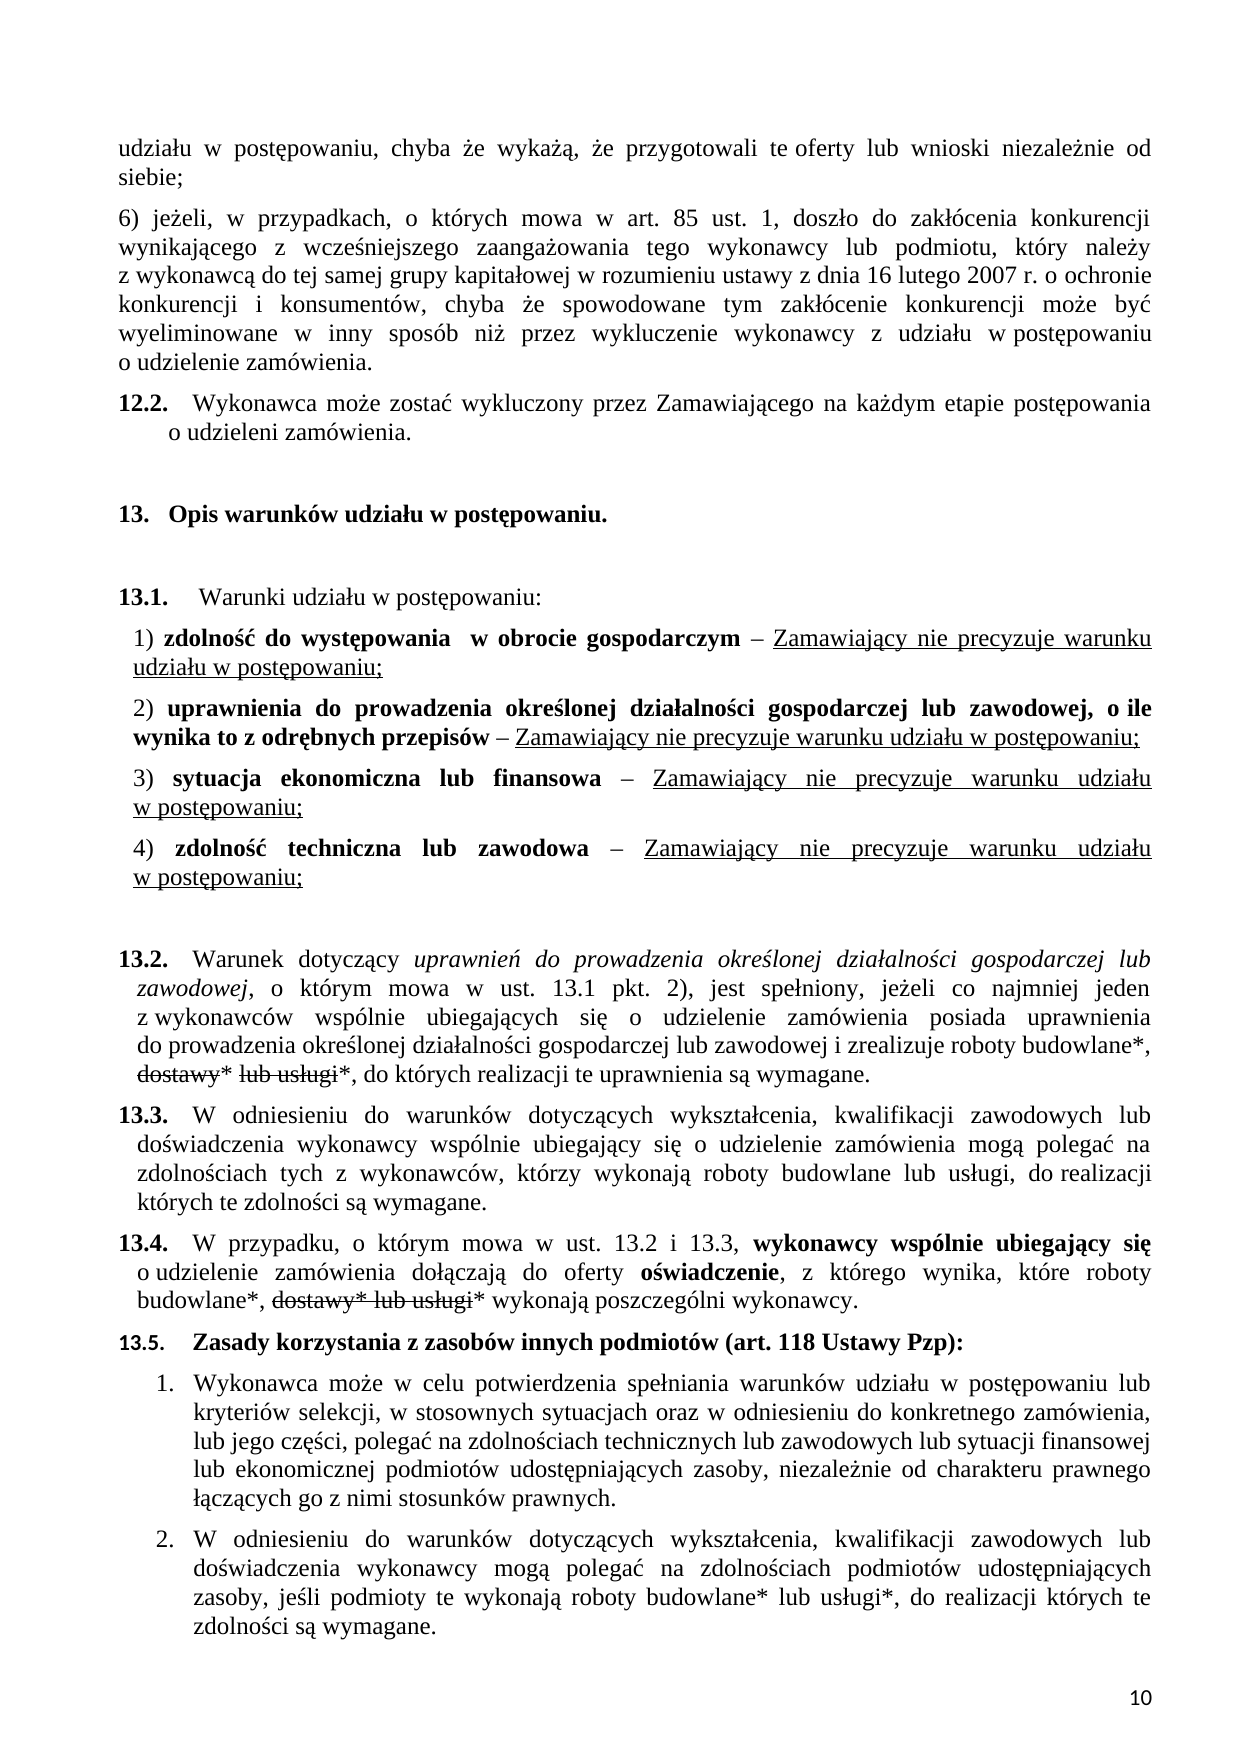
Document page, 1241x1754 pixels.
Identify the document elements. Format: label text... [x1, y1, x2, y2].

list Opis warunków udziału w postępowaniu. [118, 499, 1152, 528]
text 6) jeżeli, w przypadkach, o których mowa w art. 85 ust. 1, doszło do zakłócenia konkurencji wynikającego z wcześniejszego zaangażowania tego wykonawcy lub podmiotu, który należy z wykonawcą do tej samej grupy kapitałowej w rozumieniu ustawy z dnia 16 lutego 2007 r. o ochronie konkurencji i konsumentów, chyba że spowodowane tym zakłócenie konkurencji może być wyeliminowane w inny sposób niż przez wykluczenie wykonawcy z udziału w postępowaniu o udzielenie zamówienia. [118, 203, 1152, 375]
list W odniesieniu do warunków dotyczących wykształcenia, kwalifikacji zawodowych lub doświadczenia wykonawcy mogą polegać na zdolnościach podmiotów udostępniających zasoby, jeśli podmioty te wykonają roboty budowlane* lub usługi*, do realizacji których te zdolności są wymagane. [156, 1524, 1152, 1639]
list Wykonawca może zostać wykluczony przez Zamawiającego na każdym etapie postępowania o udzieleni zamówienia. [118, 388, 1152, 445]
list W przypadku, o którym mowa w ust. 13.2 i 13.3, wykonawcy wspólnie ubiegający się o udzielenie zamówienia dołączają do oferty oświadczenie, z którego wynika, które roboty budowlane*, dostawy* lub usługi* wykonają poszczególni wykonawcy. [118, 1228, 1152, 1314]
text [118, 133, 1152, 190]
list W odniesieniu do warunków dotyczących wykształcenia, kwalifikacji zawodowych lub doświadczenia wykonawcy wspólnie ubiegający się o udzielenie zamówienia mogą polegać na zdolnościach tych z wykonawców, którzy wykonają roboty budowlane lub usługi, do realizacji których te zdolności są wymagane. [118, 1100, 1152, 1215]
list Zasady korzystania z zasobów innych podmiotów (art. 118 Ustawy Pzp): [118, 1327, 1152, 1356]
text 1) zdolność do występowania w obrocie gospodarczym – Zamawiający nie precyzuje warunku udziału w postępowaniu; [133, 623, 1152, 680]
list Warunki udziału w postępowaniu: [118, 582, 1152, 610]
list Wykonawca może w celu potwierdzenia spełniania warunków udziału w postępowaniu lub kryteriów selekcji, w stosownych sytuacjach oraz w odniesieniu do konkretnego zamówienia, lub jego części, polegać na zdolnościach technicznych lub zawodowych lub sytuacji finansowej lub ekonomicznej podmiotów udostępniających zasoby, niezależnie od charakteru prawnego łączących go z nimi stosunków prawnych. [156, 1368, 1152, 1512]
text 2) uprawnienia do prowadzenia określonej działalności gospodarczej lub zawodowej, o ile wynika to z odrębnych przepisów – Zamawiający nie precyzuje warunku udziału w postępowaniu; [133, 693, 1152, 750]
text 3) sytuacja ekonomiczna lub finansowa – Zamawiający nie precyzuje warunku udziału w postępowaniu; [133, 763, 1152, 820]
list Warunek dotyczący uprawnień do prowadzenia określonej działalności gospodarczej lub zawodowej, o którym mowa w ust. 13.1 pkt. 2), jest spełniony, jeżeli co najmniej jeden z wykonawców wspólnie ubiegających się o udzielenie zamówienia posiada uprawnienia do prowadzenia określonej działalności gospodarczej lub zawodowej i zrealizuje roboty budowlane*, dostawy* lub usługi*, do których realizacji te uprawnienia są wymagane. [118, 944, 1152, 1088]
text 4) zdolność techniczna lub zawodowa – Zamawiający nie precyzuje warunku udziału w postępowaniu; [133, 833, 1152, 890]
